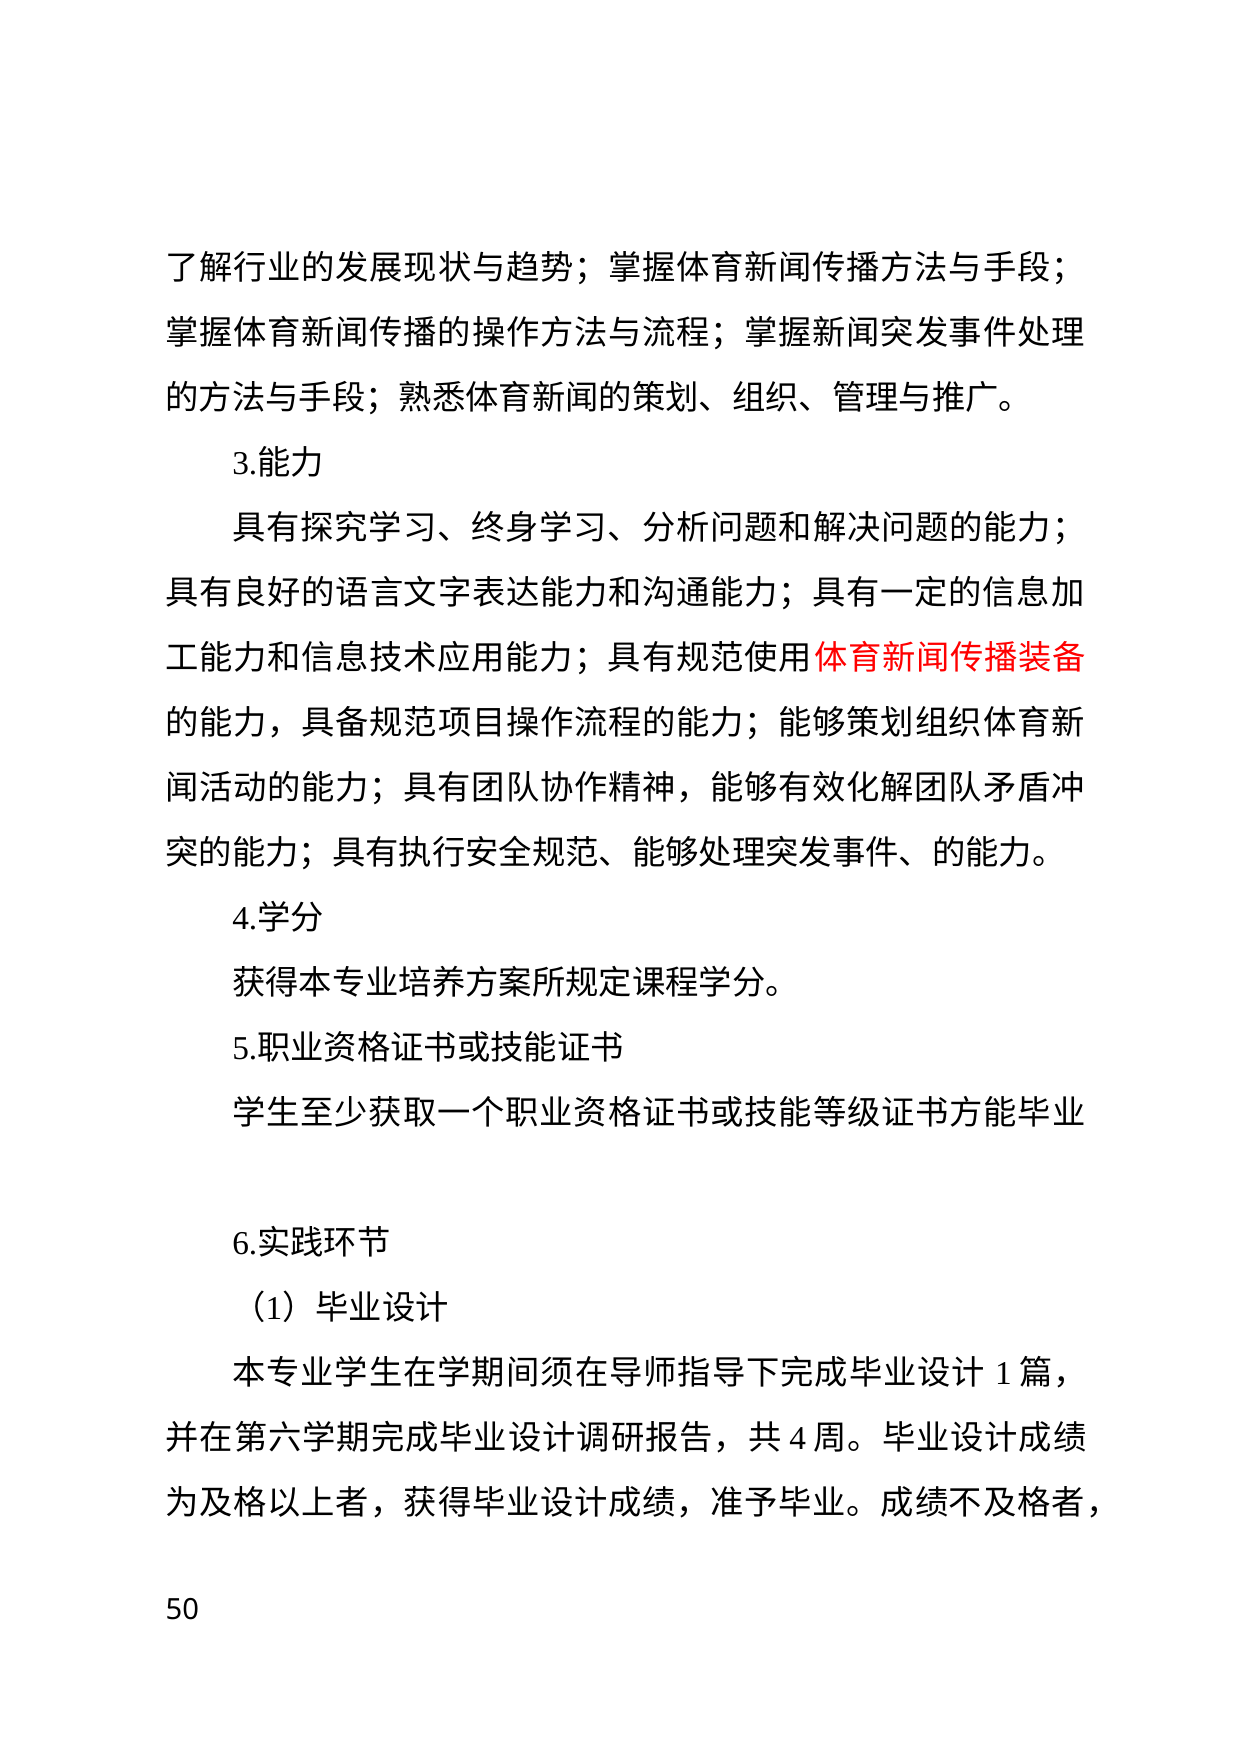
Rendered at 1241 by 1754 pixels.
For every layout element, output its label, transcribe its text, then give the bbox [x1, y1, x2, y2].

text 学生至少获取一个职业资格证书或技能等级证书方能毕业； [165, 1078, 1087, 1208]
text 5.职业资格证书或技能证书 [165, 1013, 1087, 1078]
text （1）毕业设计 [165, 1273, 1087, 1338]
text 具有探究学习、终身学习、分析问题和解决问题的能力；具有良好的语言文字表达能力和沟通能力；具有一定的信息加工能力和信息技术应用能力；具有规范使用体育新闻传播装备的能力，具备规范项目操作流程的能力；能够策划组织体育新闻活动的能力；具有团队协作精神，能够有效化解团队矛盾冲突的能力；具有执行安全规范、能够处理突发事件、的能力。 [165, 493, 1087, 883]
text 6.实践环节 [165, 1208, 1087, 1273]
text 获得本专业培养方案所规定课程学分。 [165, 948, 1087, 1013]
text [165, 1338, 1087, 1533]
text 4.学分 [165, 883, 1087, 948]
text 3.能力 [165, 428, 1087, 493]
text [165, 233, 1087, 428]
